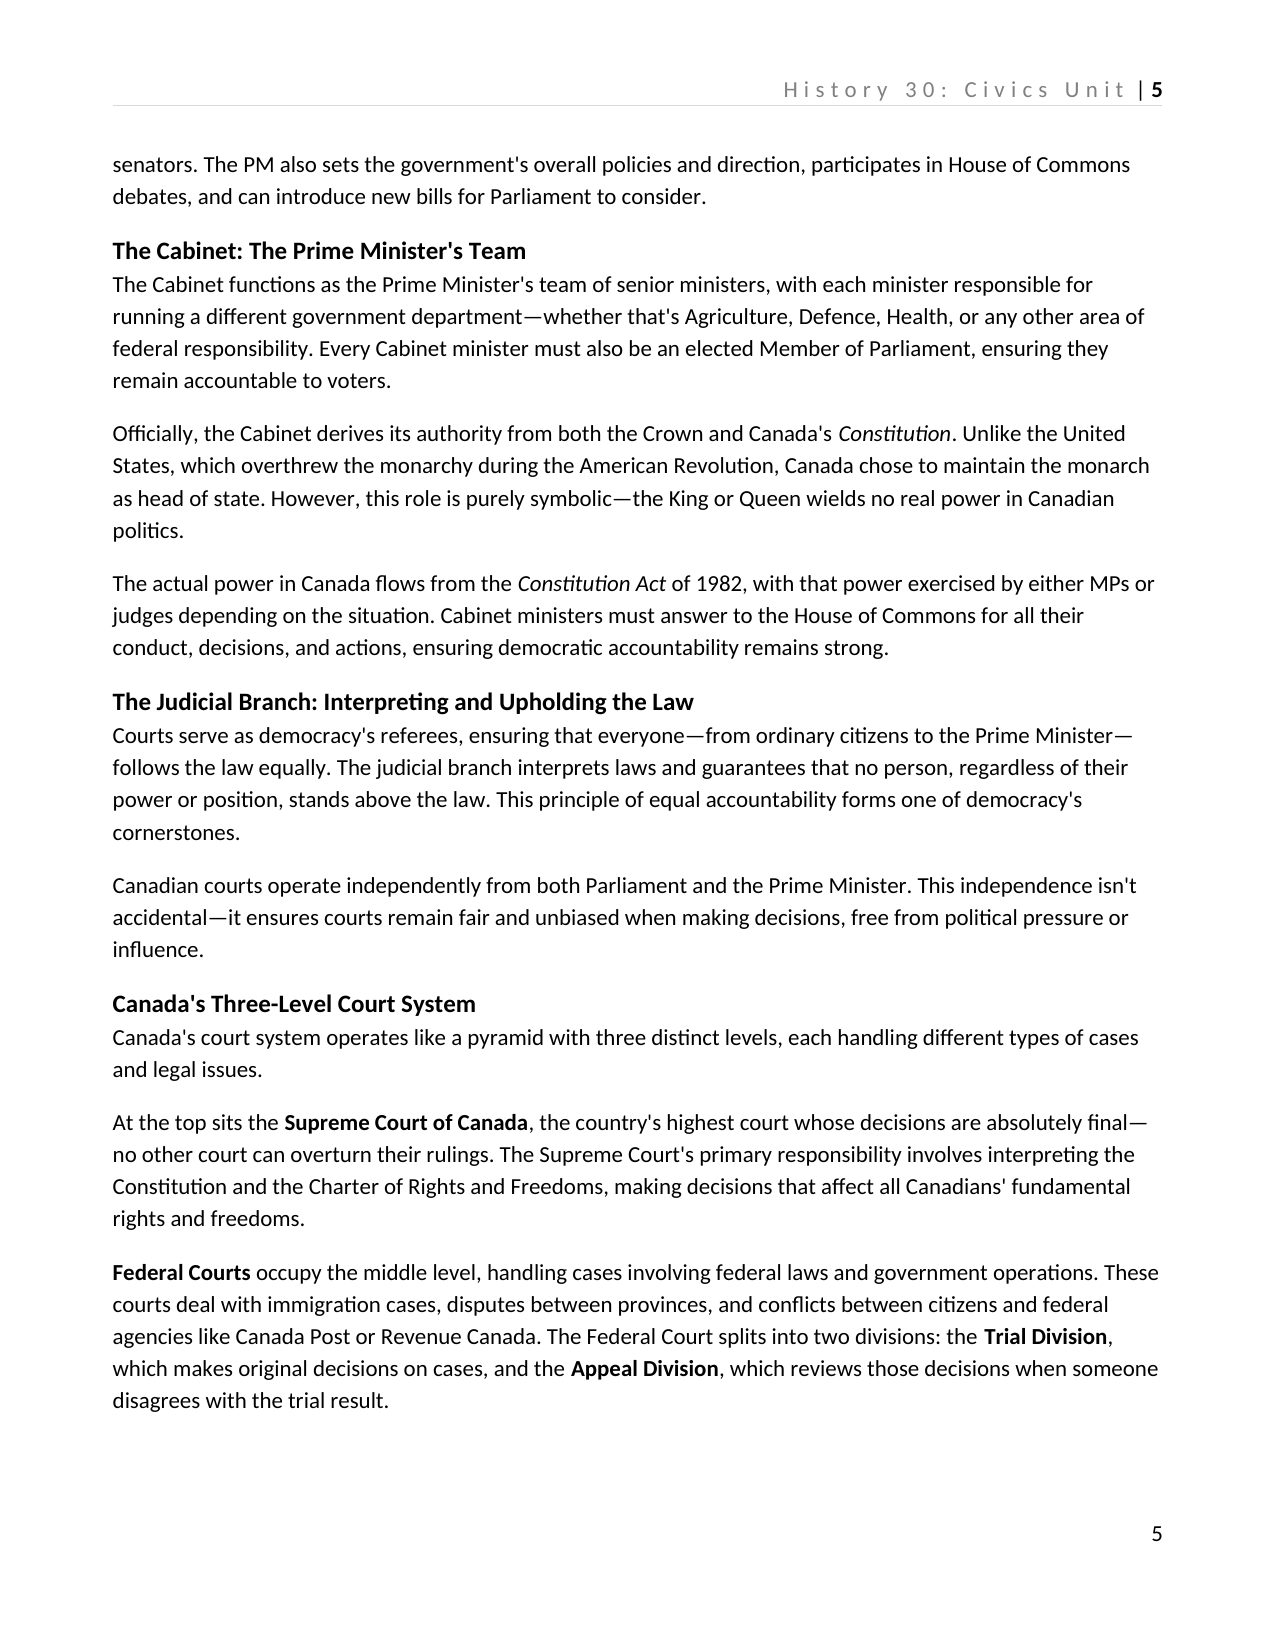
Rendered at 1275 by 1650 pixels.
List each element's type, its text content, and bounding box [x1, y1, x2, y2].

text Officially, the Cabinet derives its authority from both the Crown and Canada's Constitution. Unlike the United States, which overthrew the monarchy during the American Revolution, Canada chose to maintain the monarch as head of state. However, this role is purely symbolic—the King or Queen wields no real power in Canadian politics. [112, 419, 1162, 544]
text The actual power in Canada flows from the Constitution Act of 1982, with that power exercised by either MPs or judges depending on the situation. Cabinet ministers must answer to the House of Commons for all their conduct, decisions, and actions, ensuring democratic accountability remains strong. [112, 569, 1162, 661]
text The Judicial Branch: Interpreting and Upholding the Law Courts serve as democracy's referees, ensuring that everyone—from ordinary citizens to the Prime Minister—follows the law equally. The judicial branch interprets laws and guarantees that no person, regardless of their power or position, stands above the law. This principle of equal accountability forms one of democracy's cornerstones. [112, 686, 1162, 846]
text Canada's Three-Level Court System Canada's court system operates like a pyramid with three distinct levels, each handling different types of cases and legal issues. [112, 988, 1162, 1083]
text The Cabinet: The Prime Minister's Team The Cabinet functions as the Prime Minister's team of senior ministers, with each minister responsible for running a different government department—whether that's Agriculture, Defence, Health, or any other area of federal responsibility. Every Cabinet minister must also be an elected Member of Parliament, ensuring they remain accountable to voters. [112, 235, 1162, 394]
text At the top sits the Supreme Court of Canada, the country's highest court whose decisions are absolutely final—no other court can overturn their rulings. The Supreme Court's primary responsibility involves interpreting the Constitution and the Charter of Rights and Freedoms, making decisions that affect all Canadians' fundamental rights and freedoms. [112, 1108, 1162, 1233]
text Federal Courts occupy the middle level, handling cases involving federal laws and government operations. These courts deal with immigration cases, disputes between provinces, and conflicts between citizens and federal agencies like Canada Post or Revenue Canada. The Federal Court splits into two divisions: the Trial Division, which makes original decisions on cases, and the Appeal Division, which reviews those decisions when someone disagrees with the trial result. [112, 1258, 1162, 1414]
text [112, 150, 1162, 210]
text Canadian courts operate independently from both Parliament and the Prime Minister. This independence isn't accidental—it ensures courts remain fair and unbiased when making decisions, free from political pressure or influence. [112, 871, 1162, 963]
